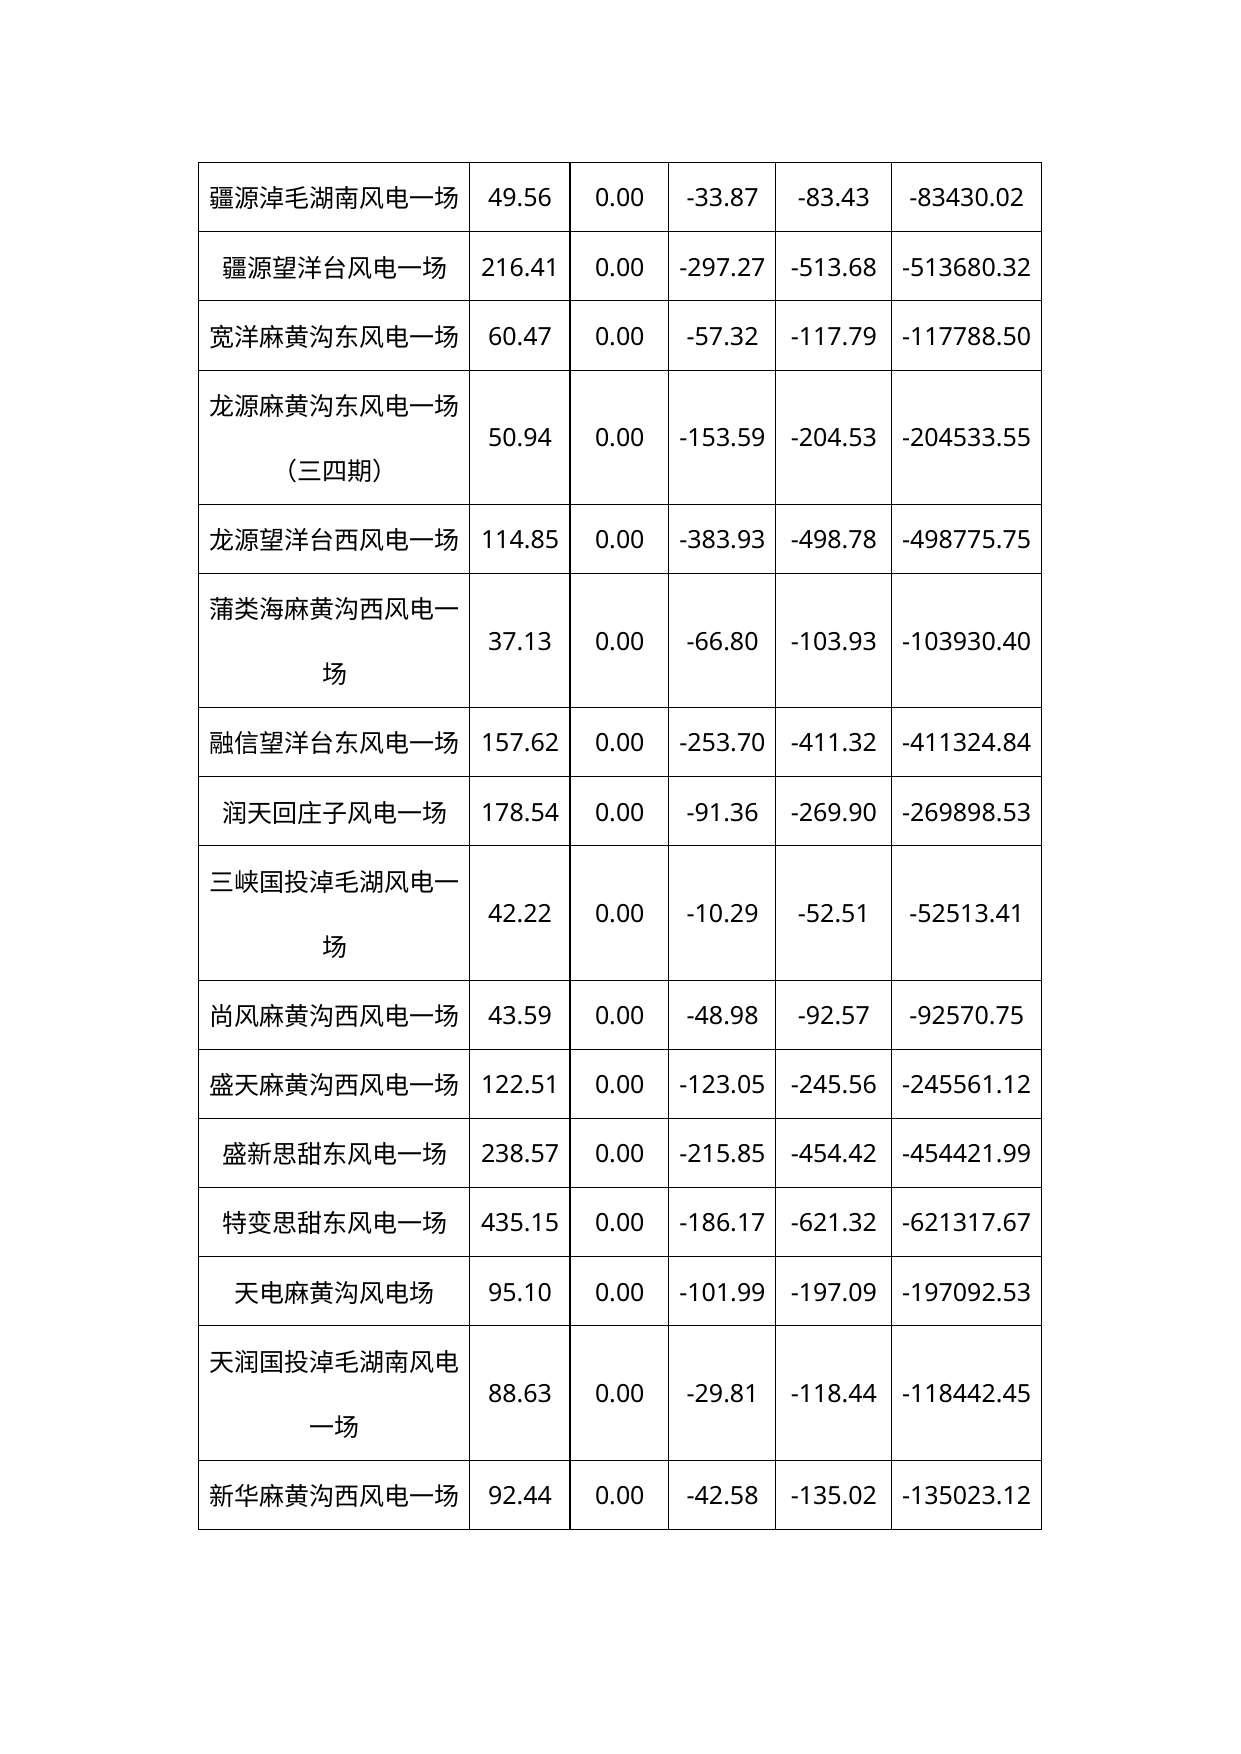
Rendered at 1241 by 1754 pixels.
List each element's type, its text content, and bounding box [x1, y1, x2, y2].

table_cell -411324.84 [892, 708, 1041, 776]
table_cell 盛天麻黄沟西风电一场 [199, 1050, 469, 1118]
table_cell 特变思甜东风电一场 [199, 1188, 469, 1256]
table_cell 0.00 [571, 163, 668, 231]
table_cell -383.93 [669, 505, 775, 573]
table_cell -83430.02 [892, 163, 1041, 231]
table_cell 50.94 [470, 371, 569, 504]
table_cell 三峡国投淖毛湖风电一场 [199, 846, 469, 979]
table_cell -42.58 [669, 1461, 775, 1529]
table_cell -186.17 [669, 1188, 775, 1256]
table_cell -513.68 [776, 232, 891, 300]
table_cell 216.41 [470, 232, 569, 300]
table_cell -118.44 [776, 1326, 891, 1459]
table_cell -118442.45 [892, 1326, 1041, 1459]
table_cell 疆源望洋台风电一场 [199, 232, 469, 300]
table_cell -454421.99 [892, 1119, 1041, 1187]
table_cell -454.42 [776, 1119, 891, 1187]
table_cell -215.85 [669, 1119, 775, 1187]
table_cell -101.99 [669, 1257, 775, 1325]
table_cell -103930.40 [892, 574, 1041, 707]
table_cell 润天回庄子风电一场 [199, 777, 469, 845]
table_cell -204.53 [776, 371, 891, 504]
table_cell -297.27 [669, 232, 775, 300]
table_cell 0.00 [571, 1461, 668, 1529]
table_cell -117788.50 [892, 301, 1041, 369]
table_cell -10.29 [669, 846, 775, 979]
table_cell -91.36 [669, 777, 775, 845]
table_cell -123.05 [669, 1050, 775, 1118]
table_cell -269898.53 [892, 777, 1041, 845]
table_cell 天电麻黄沟风电场 [199, 1257, 469, 1325]
table_cell 42.22 [470, 846, 569, 979]
table_cell 157.62 [470, 708, 569, 776]
table_cell -498.78 [776, 505, 891, 573]
table_cell -513680.32 [892, 232, 1041, 300]
table_cell -52.51 [776, 846, 891, 979]
table_cell 114.85 [470, 505, 569, 573]
table_cell -57.32 [669, 301, 775, 369]
table_cell 0.00 [571, 1119, 668, 1187]
table_cell 新华麻黄沟西风电一场 [199, 1461, 469, 1529]
table_cell 0.00 [571, 846, 668, 979]
table_cell 宽洋麻黄沟东风电一场 [199, 301, 469, 369]
table_cell -29.81 [669, 1326, 775, 1459]
table_cell -33.87 [669, 163, 775, 231]
table_cell -621317.67 [892, 1188, 1041, 1256]
table_cell 天润国投淖毛湖南风电一场 [199, 1326, 469, 1459]
table_cell 0.00 [571, 1257, 668, 1325]
table_cell 238.57 [470, 1119, 569, 1187]
table_cell 尚风麻黄沟西风电一场 [199, 981, 469, 1049]
table_cell -135023.12 [892, 1461, 1041, 1529]
table_cell -269.90 [776, 777, 891, 845]
table_cell -92570.75 [892, 981, 1041, 1049]
table_cell 60.47 [470, 301, 569, 369]
table_cell -153.59 [669, 371, 775, 504]
table_cell 0.00 [571, 232, 668, 300]
table_cell -245.56 [776, 1050, 891, 1118]
table_cell 92.44 [470, 1461, 569, 1529]
table_cell 178.54 [470, 777, 569, 845]
table_cell 88.63 [470, 1326, 569, 1459]
table_cell 0.00 [571, 301, 668, 369]
table_cell 0.00 [571, 1326, 668, 1459]
table_cell 0.00 [571, 1188, 668, 1256]
table_cell -411.32 [776, 708, 891, 776]
table_cell -204533.55 [892, 371, 1041, 504]
table_cell -48.98 [669, 981, 775, 1049]
table_cell 龙源麻黄沟东风电一场（三四期） [199, 371, 469, 504]
table_cell -197092.53 [892, 1257, 1041, 1325]
table_cell 0.00 [571, 1050, 668, 1118]
table_cell -83.43 [776, 163, 891, 231]
table_cell 0.00 [571, 505, 668, 573]
table_cell 49.56 [470, 163, 569, 231]
table_cell 融信望洋台东风电一场 [199, 708, 469, 776]
table_cell -135.02 [776, 1461, 891, 1529]
table_cell -197.09 [776, 1257, 891, 1325]
table_cell 盛新思甜东风电一场 [199, 1119, 469, 1187]
table_cell -103.93 [776, 574, 891, 707]
table_cell -92.57 [776, 981, 891, 1049]
table_cell 122.51 [470, 1050, 569, 1118]
table_cell -253.70 [669, 708, 775, 776]
table_cell 蒲类海麻黄沟西风电一场 [199, 574, 469, 707]
table_cell 0.00 [571, 981, 668, 1049]
table_cell 0.00 [571, 371, 668, 504]
table_cell -66.80 [669, 574, 775, 707]
table_cell 龙源望洋台西风电一场 [199, 505, 469, 573]
table_cell 435.15 [470, 1188, 569, 1256]
table_cell -52513.41 [892, 846, 1041, 979]
table_cell -117.79 [776, 301, 891, 369]
table_cell -498775.75 [892, 505, 1041, 573]
table_cell 95.10 [470, 1257, 569, 1325]
table_cell 0.00 [571, 574, 668, 707]
table_cell 43.59 [470, 981, 569, 1049]
table_cell 0.00 [571, 708, 668, 776]
table_cell 疆源淖毛湖南风电一场 [199, 163, 469, 231]
table_cell -245561.12 [892, 1050, 1041, 1118]
table_cell -621.32 [776, 1188, 891, 1256]
table_cell 37.13 [470, 574, 569, 707]
table_cell 0.00 [571, 777, 668, 845]
